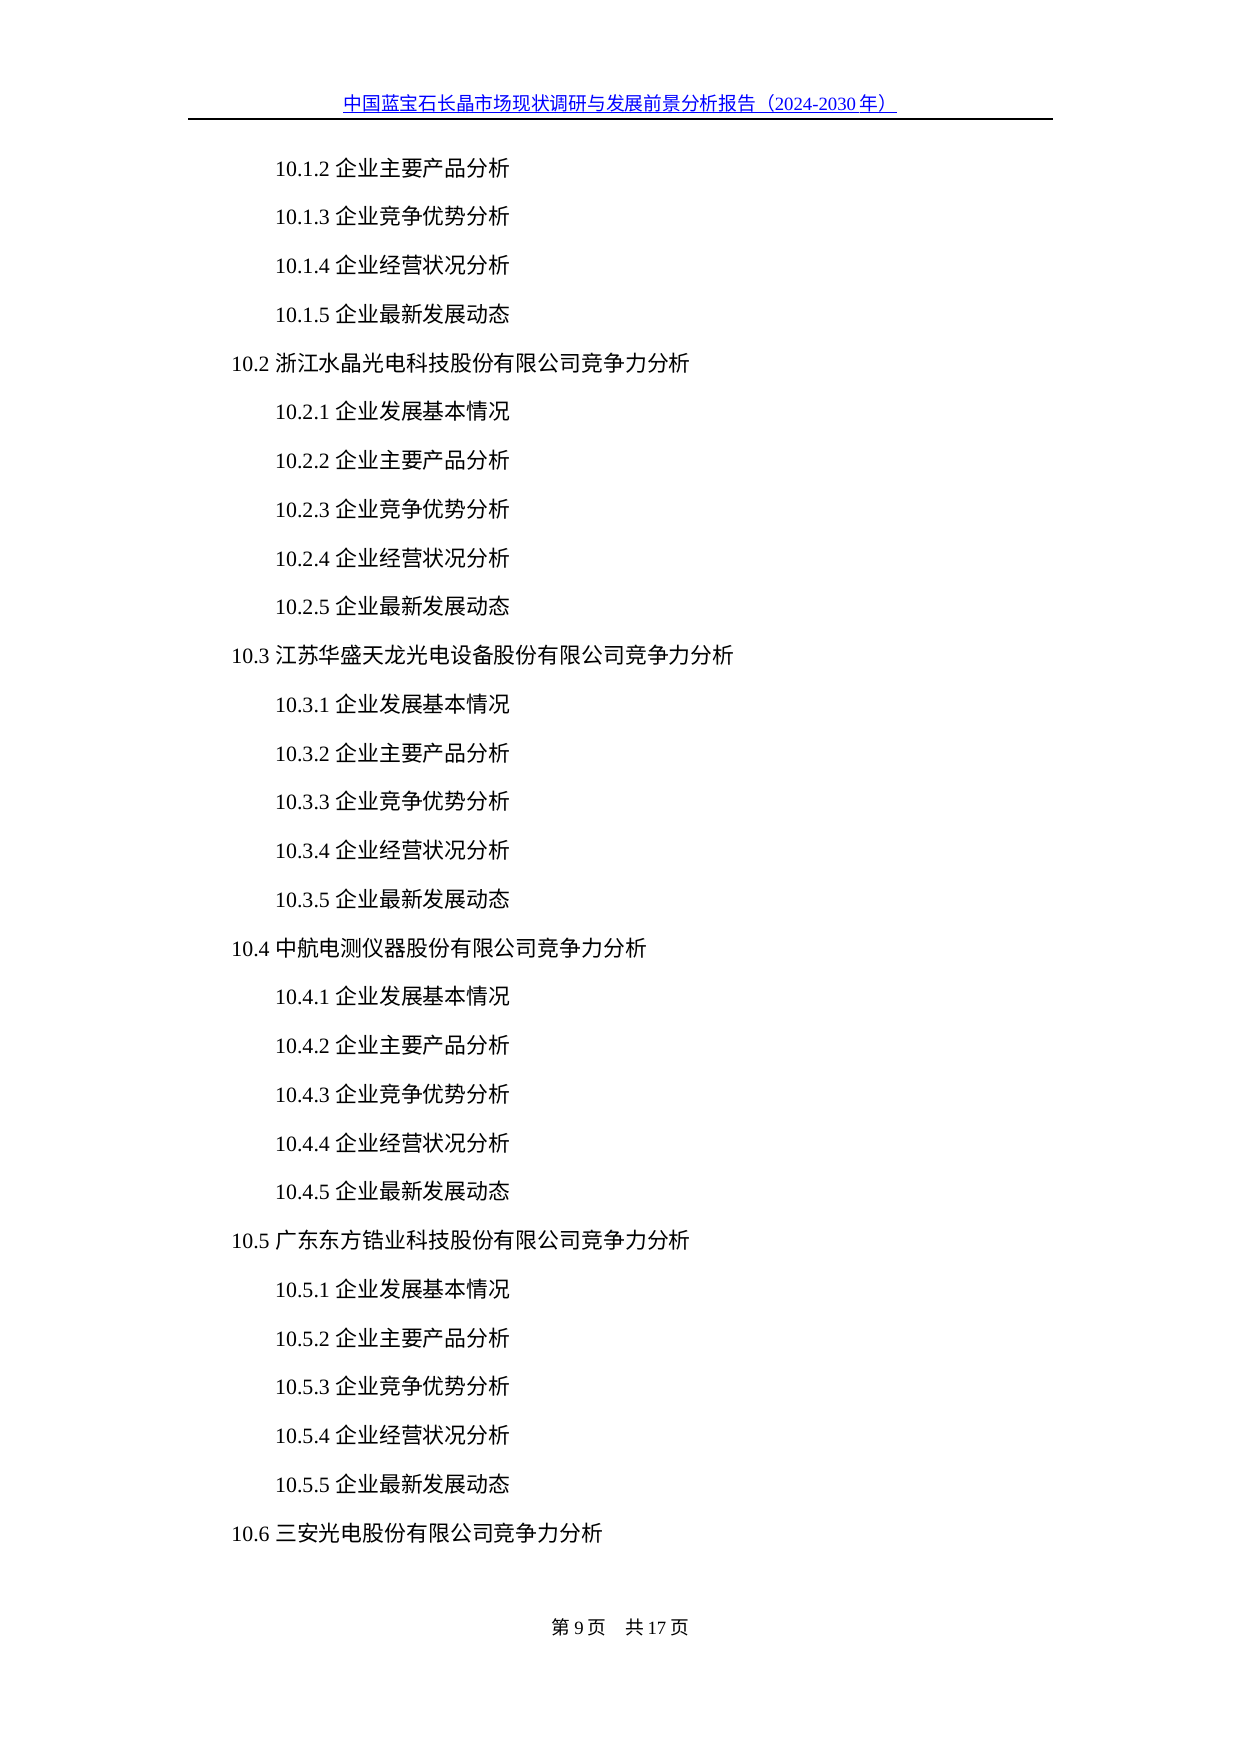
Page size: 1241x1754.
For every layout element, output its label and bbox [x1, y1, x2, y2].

text [187, 150, 1053, 1548]
